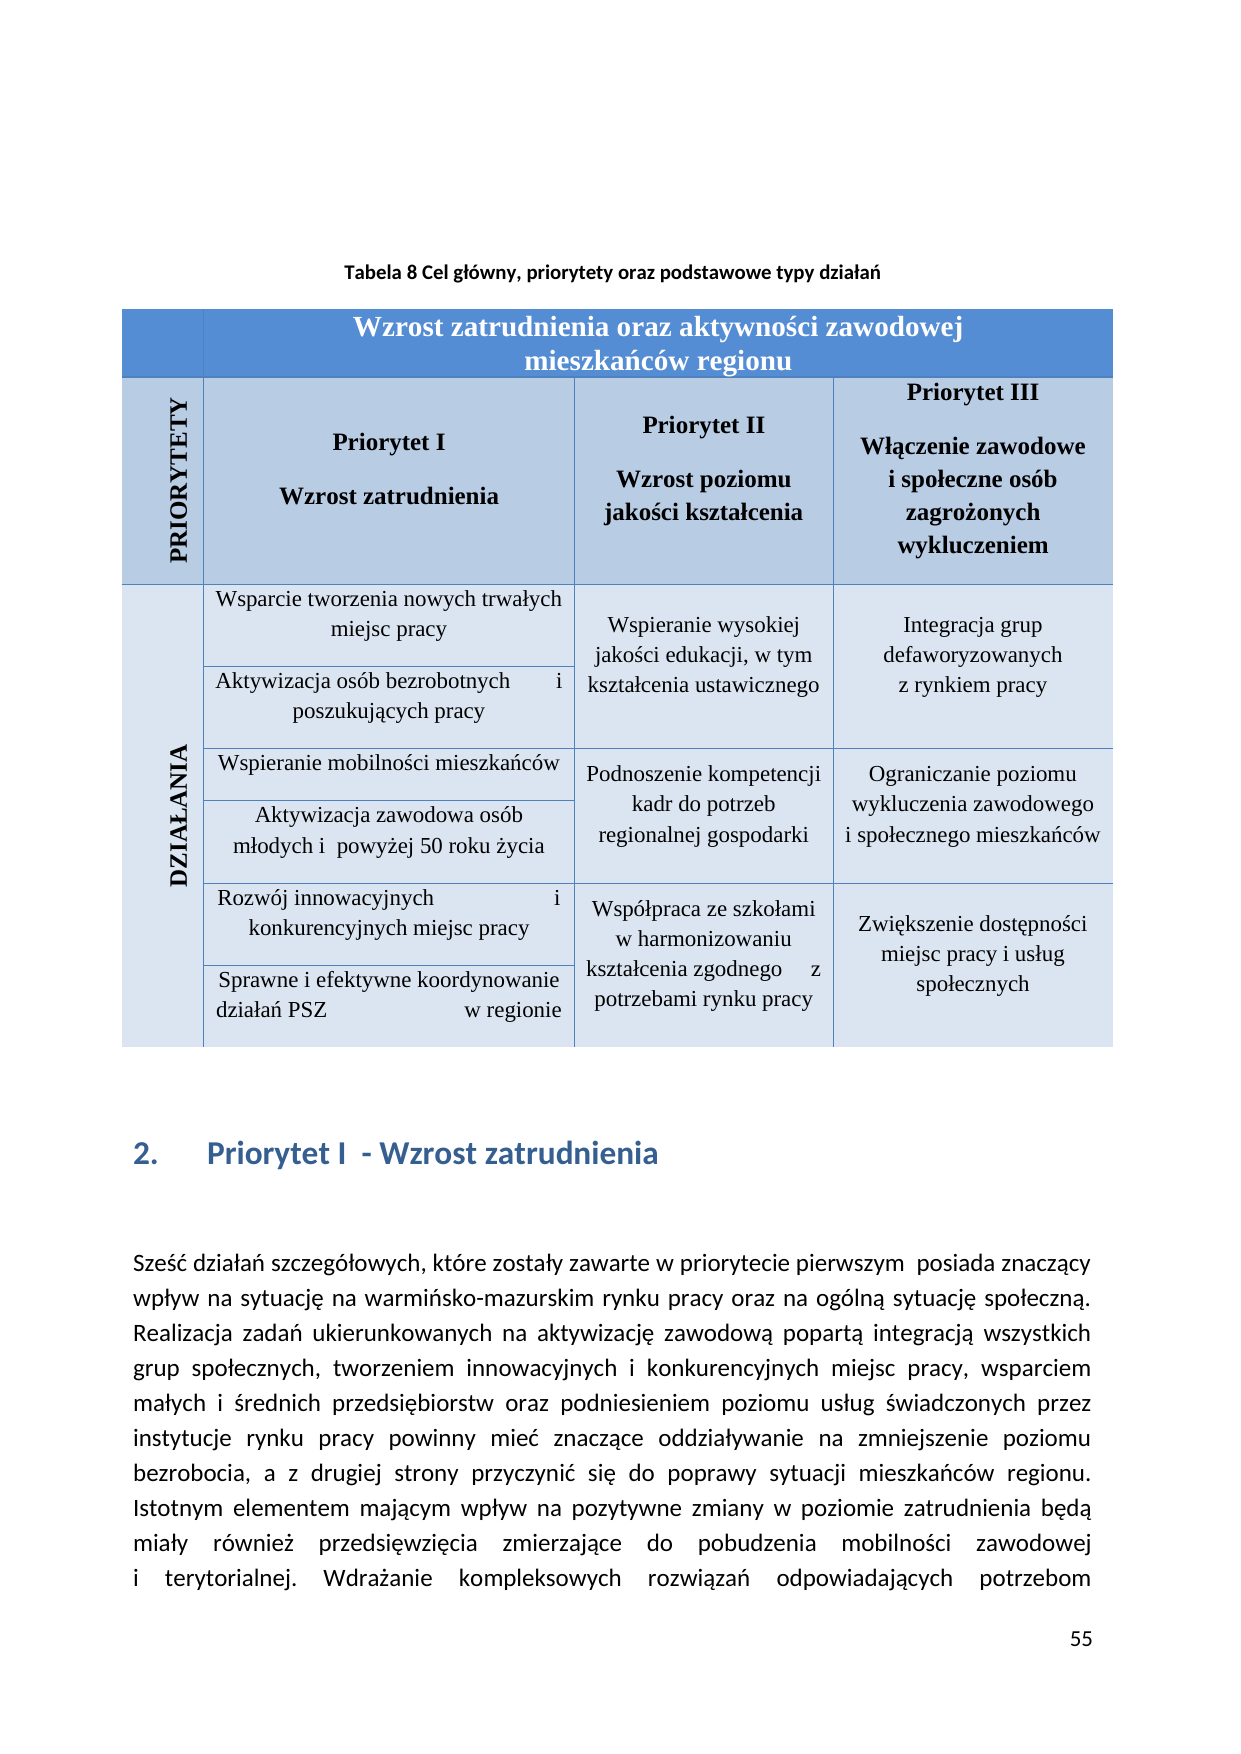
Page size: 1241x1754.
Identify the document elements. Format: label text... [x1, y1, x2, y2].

table_cell Aktywizacja zawodowa osób młodych i powyżej 50 roku życia [204, 801, 574, 883]
table_cell Wspieranie mobilności mieszkańców [204, 749, 574, 800]
table_cell Wsparcie tworzenia nowych trwałych miejsc pracy [204, 585, 574, 666]
subtitle Priorytet I - Wzrost zatrudnienia [133, 1132, 1093, 1173]
table_cell Współpraca ze szkołami w harmonizowaniu kształcenia zgodnego z potrzebami rynku pracy [575, 884, 833, 1047]
table_cell Ograniczanie poziomu wykluczenia zawodowego i społecznego mieszkańców [834, 749, 1113, 883]
table_cell Priorytet II Wzrost poziomu jakości kształcenia [575, 378, 833, 584]
table_cell Priorytet I Wzrost zatrudnienia [204, 378, 574, 584]
table_header [122, 309, 203, 376]
text Tabela 8 Cel główny, priorytety oraz podstawowe typy działań [133, 259, 1093, 285]
table_cell DZIAŁANIA [122, 585, 203, 1047]
table_cell Priorytet III Włączenie zawodowe i społeczne osób zagrożonych wykluczeniem [834, 378, 1113, 584]
table_cell Integracja grup defaworyzowanych z rynkiem pracy [834, 585, 1113, 748]
table_cell Zwiększenie dostępności miejsc pracy i usług społecznych [834, 884, 1113, 1047]
table_cell Wspieranie wysokiej jakości edukacji, w tym kształcenia ustawicznego [575, 585, 833, 748]
table_cell Rozwój innowacyjnych i konkurencyjnych miejsc pracy [204, 884, 574, 965]
table_cell Aktywizacja osób bezrobotnych i poszukujących pracy [204, 667, 574, 748]
table_cell Podnoszenie kompetencji kadr do potrzeb regionalnej gospodarki [575, 749, 833, 883]
table_cell PRIORYTETY [122, 378, 203, 584]
table_cell Sprawne i efektywne koordynowanie działań PSZ w regionie [204, 966, 574, 1047]
table_header Wzrost zatrudnienia oraz aktywności zawodowej mieszkańców regionu [204, 309, 1113, 376]
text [133, 1247, 1093, 1592]
